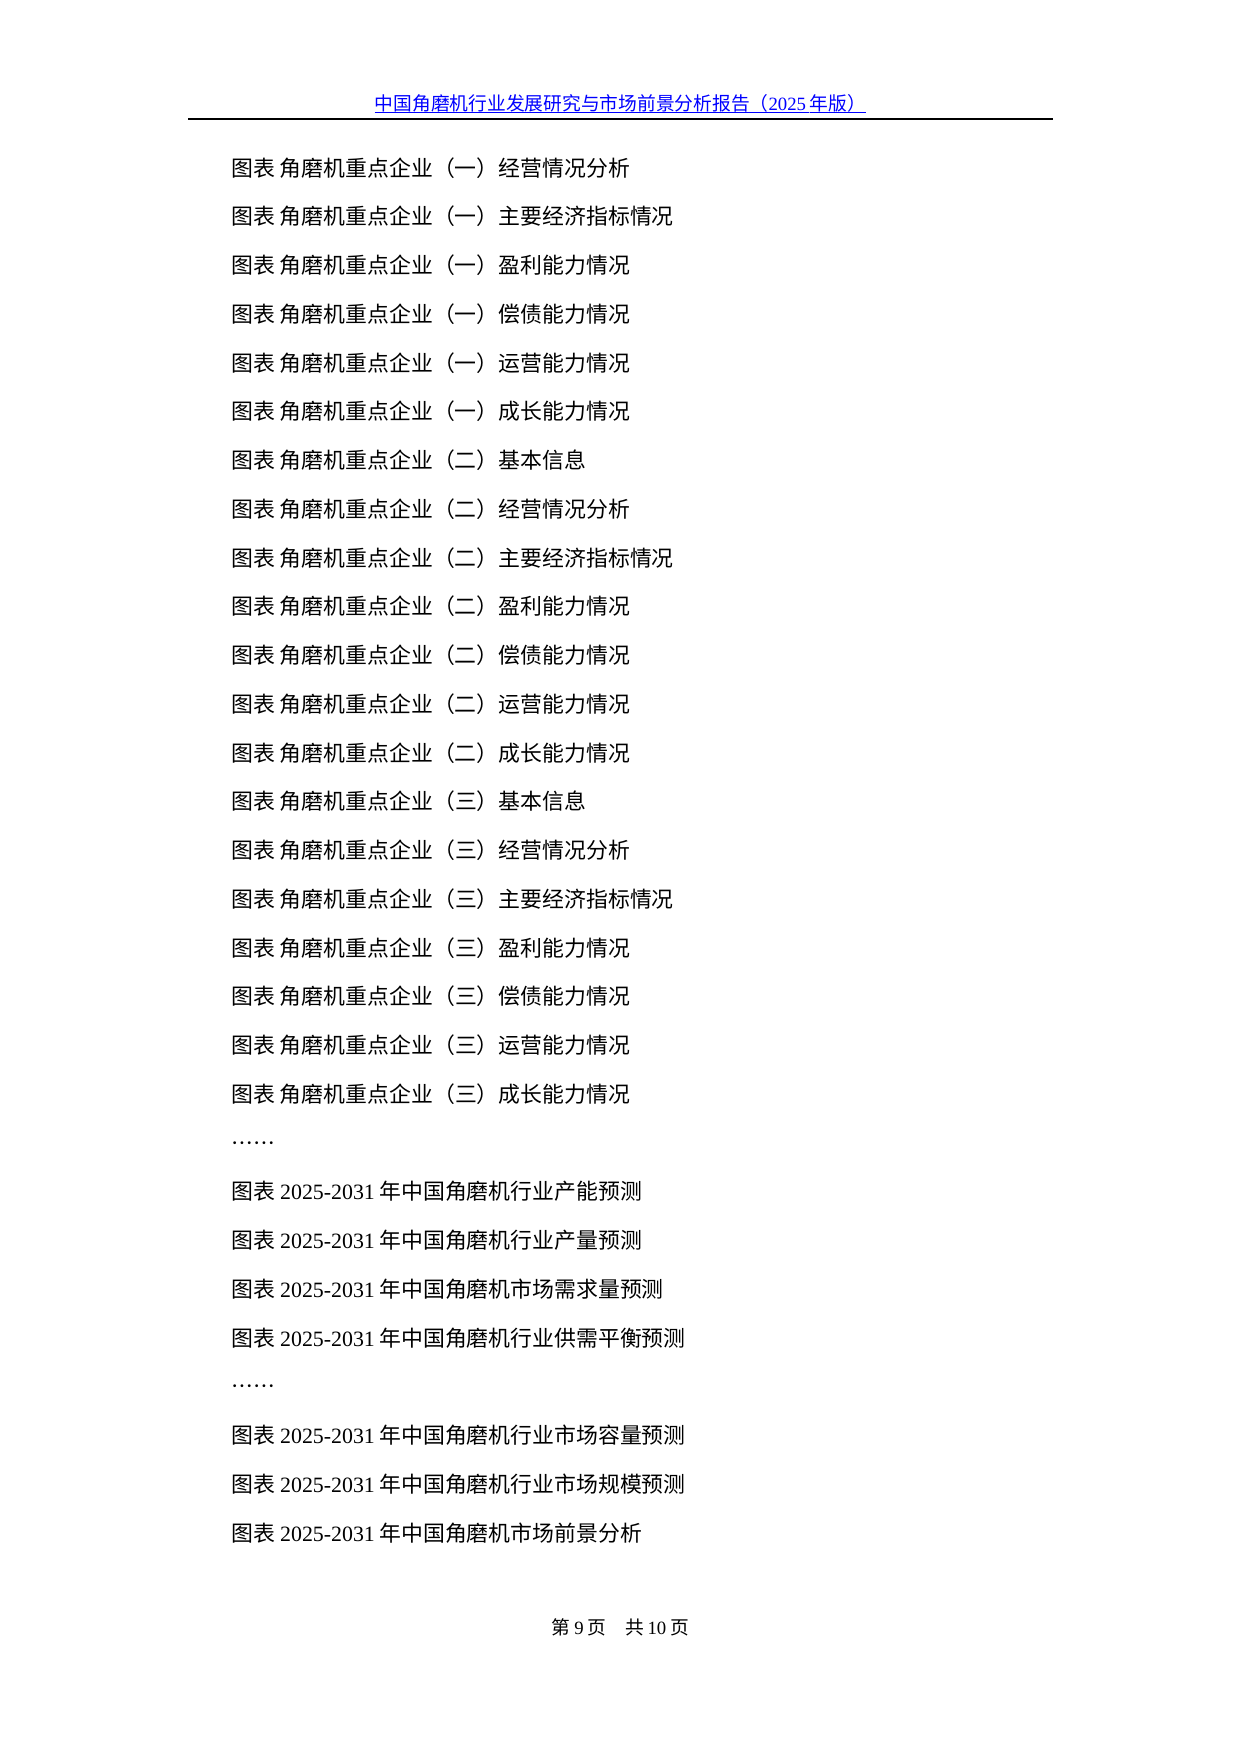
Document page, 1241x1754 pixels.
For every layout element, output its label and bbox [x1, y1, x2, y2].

text [187, 150, 1053, 1548]
